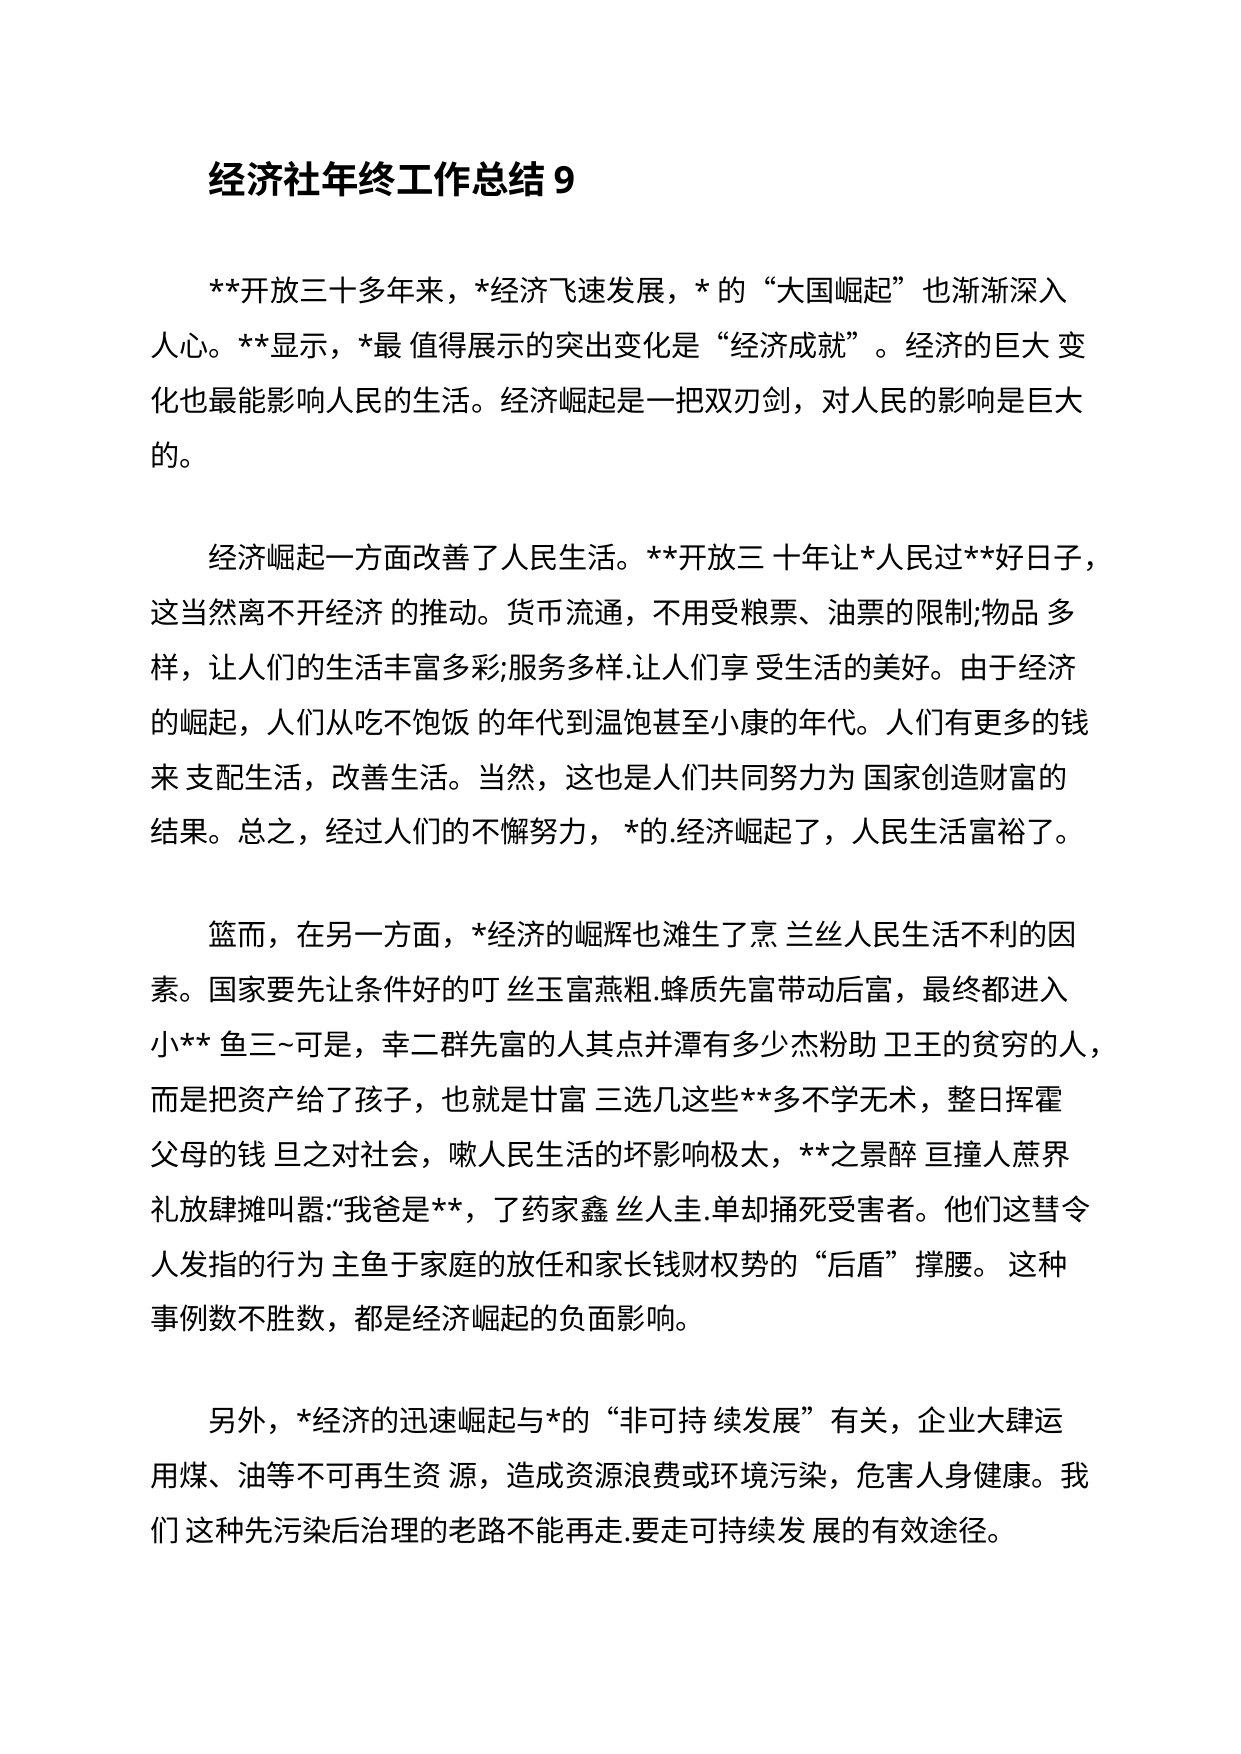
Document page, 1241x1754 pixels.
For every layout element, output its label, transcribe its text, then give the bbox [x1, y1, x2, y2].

text **开放三十多年来，*经济飞速发展，* 的“大国崛起”也渐渐深入人心。**显示，*最 值得展示的突出变化是“经济成就”。经济的巨大 变化也最能影响人民的生活。经济崛起是一把双刃剑，对人民的影响是巨大的。 [150, 268, 1090, 475]
text 另外，*经济的迅速崛起与*的“非可持 续发展”有关，企业大肆运用煤、油等不可再生资 源，造成资源浪费或环境污染，危害人身健康。我们 这种先污染后治理的老路不能再走.要走可持续发 展的有效途径。 [150, 1398, 1090, 1550]
text 经济社年终工作总结9 [150, 150, 1090, 204]
text 经济崛起一方面改善了人民生活。**开放三 十年让*人民过**好日子，这当然离不开经济 的推动。货币流通，不用受粮票、油票的限制;物品 多样，让人们的生活丰富多彩;服务多样.让人们享 受生活的美好。由于经济的崛起，人们从吃不饱饭 的年代到温饱甚至小康的年代。人们有更多的钱来 支配生活，改善生活。当然，这也是人们共同努力为 国家创造财富的结果。总之，经过人们的不懈努力， *的.经济崛起了，人民生活富裕了。 [150, 534, 1090, 851]
text 篮而，在另一方面，*经济的崛辉也滩生了烹 兰丝人民生活不利的因素。国家要先让条件好的叮 丝玉富燕粗.蜂质先富带动后富，最终都进入小** 鱼三~可是，幸二群先富的人其点并潭有多少杰粉助 卫王的贫穷的人，而是把资产给了孩子，也就是廿富 三选几这些**多不学无术，整日挥霍父母的钱 旦之对社会，嗽人民生活的坏影响极太，**之景醉 亘撞人蔗界礼放肆摊叫嚣:“我爸是**，了药家鑫 丝人圭.单却捅死受害者。他们这彗令人发指的行为 主鱼于家庭的放任和家长钱财权势的“后盾”撑腰。 这种事例数不胜数，都是经济崛起的负面影响。 [150, 911, 1090, 1338]
